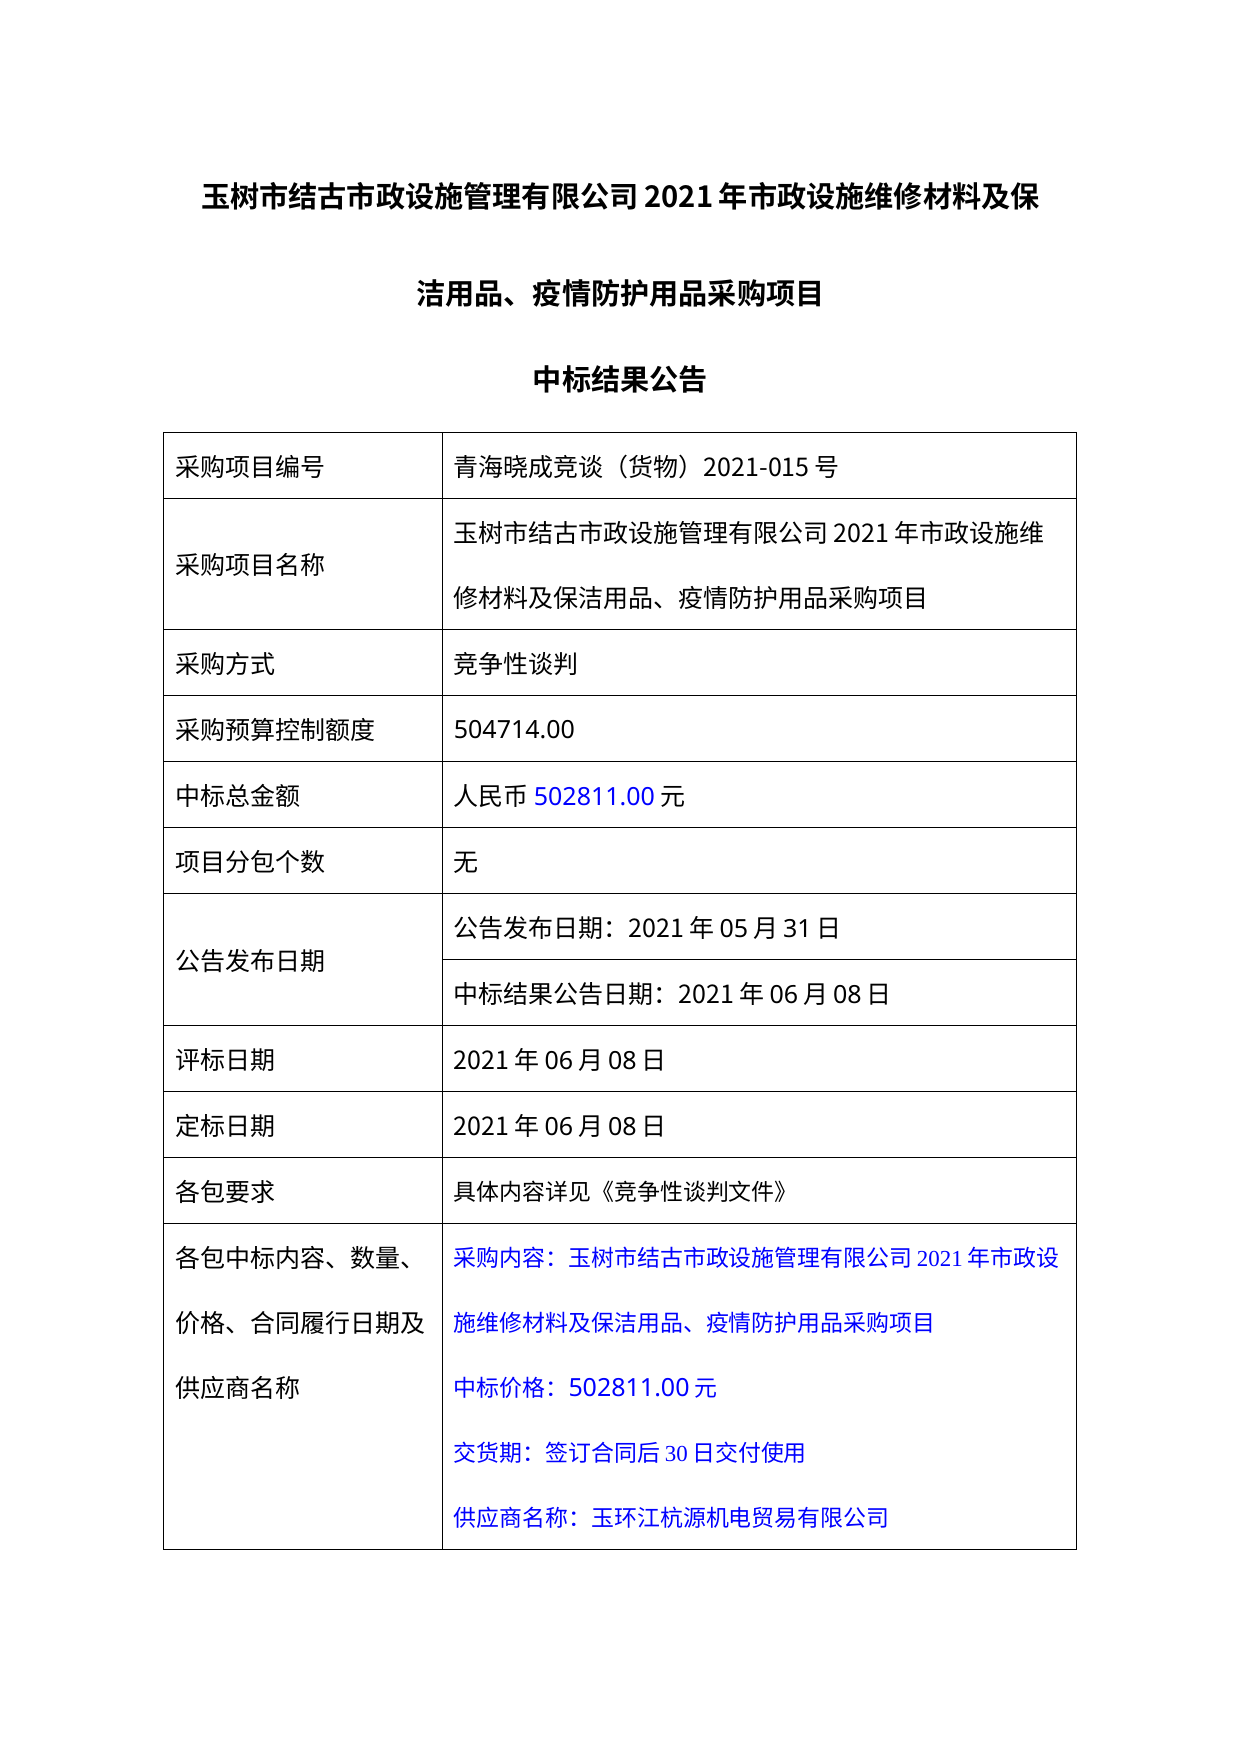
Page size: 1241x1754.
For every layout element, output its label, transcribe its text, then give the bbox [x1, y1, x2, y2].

table_cell 公告发布日期 [164, 894, 442, 1025]
table_cell 具体内容详见《竞争性谈判文件》 [443, 1158, 1076, 1223]
table_cell 人民币502811.00元 [443, 762, 1076, 827]
table_cell 定标日期 [164, 1092, 442, 1157]
table_cell 504714.00 [443, 696, 1076, 761]
text 玉树市结古市政设施管理有限公司2021年市政设施维修材料及保洁用品、疫情防护用品采购项目 [187, 162, 1053, 324]
table_cell 中标总金额 [164, 762, 442, 827]
table_cell 采购预算控制额度 [164, 696, 442, 761]
table_cell 2021年06月08日 [443, 1092, 1076, 1157]
table_cell 各包要求 [164, 1158, 442, 1223]
table_cell 2021年06月08日 [443, 1026, 1076, 1091]
text 中标结果公告 [187, 346, 1053, 411]
table_cell 采购项目名称 [164, 499, 442, 629]
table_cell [443, 1224, 1076, 1549]
table_header 青海晓成竞谈（货物）2021-015号 [443, 433, 1076, 498]
table_header 采购项目编号 [164, 433, 442, 498]
table_cell 评标日期 [164, 1026, 442, 1091]
table_cell 玉树市结古市政设施管理有限公司2021年市政设施维修材料及保洁用品、疫情防护用品采购项目 [443, 499, 1076, 629]
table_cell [164, 1224, 442, 1549]
table_cell 中标结果公告日期：2021年06月08日 [443, 960, 1076, 1025]
table_cell 采购方式 [164, 630, 442, 695]
table_cell 竞争性谈判 [443, 630, 1076, 695]
table_cell 公告发布日期：2021年05月31日 [443, 894, 1076, 959]
table_cell 无 [443, 828, 1076, 893]
table_cell 项目分包个数 [164, 828, 442, 893]
